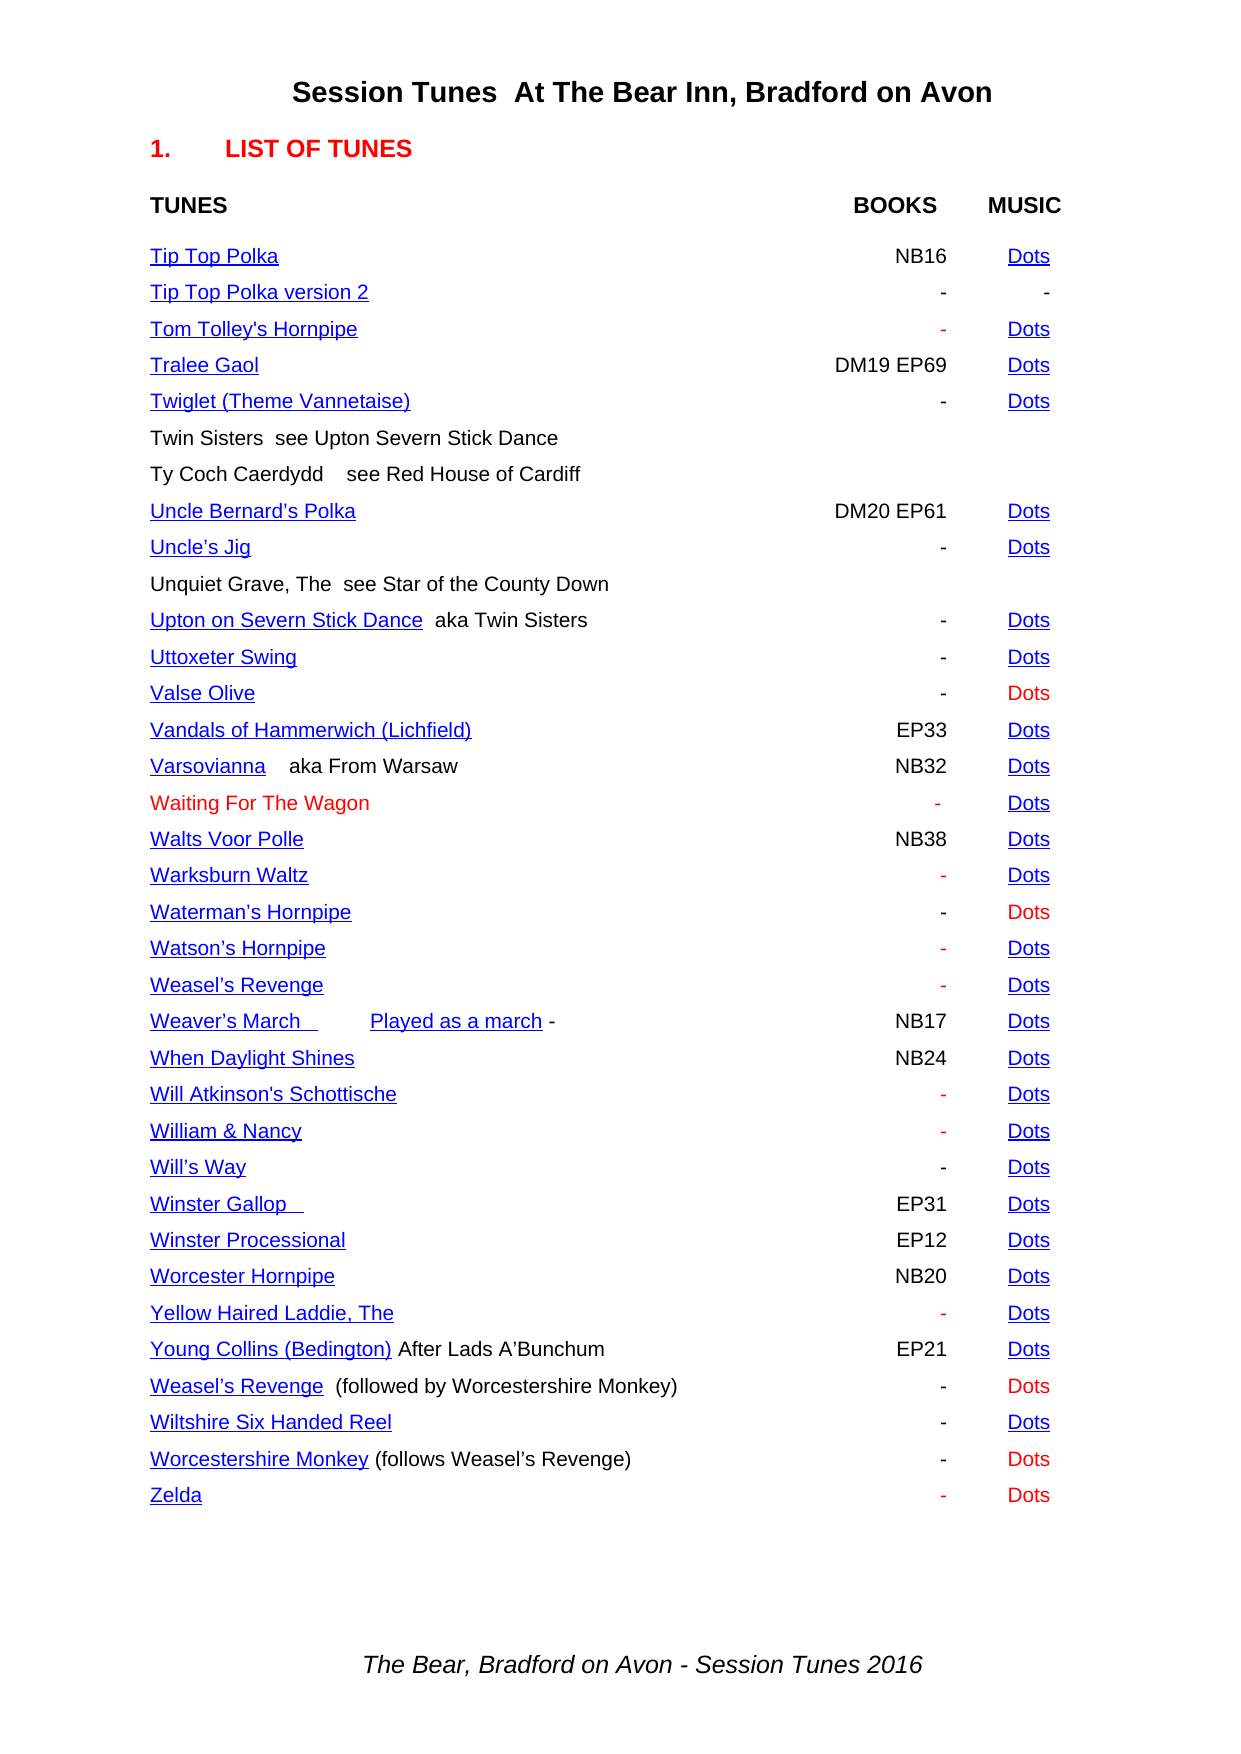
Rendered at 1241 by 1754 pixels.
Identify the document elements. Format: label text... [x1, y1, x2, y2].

text Winster Processional EP12 Dots [150, 1228, 1135, 1252]
text Wiltshire Six Handed Reel - Dots [150, 1410, 1135, 1434]
text Ty Coch Caerdydd see Red House of Cardiff [150, 462, 1135, 486]
text Warksburn Waltz - Dots [150, 863, 1135, 887]
text Unquiet Grave, The see Star of the County Down [150, 572, 1135, 596]
text William & Nancy - Dots [150, 1118, 1135, 1142]
text When Daylight Shines NB24 Dots [150, 1046, 1135, 1069]
text Will Atkinson's Schottische - Dots [150, 1082, 1135, 1106]
text Tip Top Polka NB16 Dots [150, 243, 1135, 267]
text Uttoxeter Swing - Dots [150, 644, 1135, 668]
text Upton on Severn Stick Dance aka Twin Sisters - Dots [150, 608, 1135, 632]
text Tip Top Polka version 2 - - [150, 280, 1135, 304]
text Uncle Bernard’s Polka DM20 EP61 Dots [150, 499, 1135, 523]
text Yellow Haired Laddie, The - Dots [150, 1301, 1135, 1325]
text Tralee Gaol DM19 EP69 Dots [150, 353, 1135, 377]
text Vandals of Hammerwich (Lichfield) EP33 Dots [150, 717, 1135, 741]
text Watson’s Hornpipe - Dots [150, 936, 1135, 960]
text Twiglet (Theme Vannetaise) - Dots [150, 389, 1135, 413]
text Worcestershire Monkey (follows Weasel’s Revenge) - Dots [150, 1447, 1135, 1471]
text Uncle’s Jig - Dots [150, 535, 1135, 559]
text Varsovianna aka From Warsaw NB32 Dots [150, 754, 1135, 778]
text Worcester Hornpipe NB20 Dots [150, 1264, 1135, 1288]
text Tom Tolley's Hornpipe - Dots [150, 316, 1135, 340]
text Winster Gallop EP31 Dots [150, 1191, 1135, 1215]
text Weaver’s March Played as a march - NB17 Dots [150, 1009, 1135, 1033]
text Will’s Way - Dots [150, 1155, 1135, 1179]
text Waiting For The Wagon - Dots [150, 790, 1135, 814]
text Young Collins (Bedington) After Lads A’Bunchum EP21 Dots [150, 1337, 1135, 1361]
text Weasel’s Revenge (followed by Worcestershire Monkey) - Dots [150, 1374, 1135, 1398]
text Waterman’s Hornpipe - Dots [150, 900, 1135, 924]
text Twin Sisters see Upton Severn Stick Dance [150, 426, 1135, 450]
text Zelda - Dots [150, 1483, 1135, 1507]
text Weasel’s Revenge - Dots [150, 973, 1135, 997]
text Walts Voor Polle NB38 Dots [150, 827, 1135, 851]
text Valse Olive - Dots [150, 681, 1135, 705]
